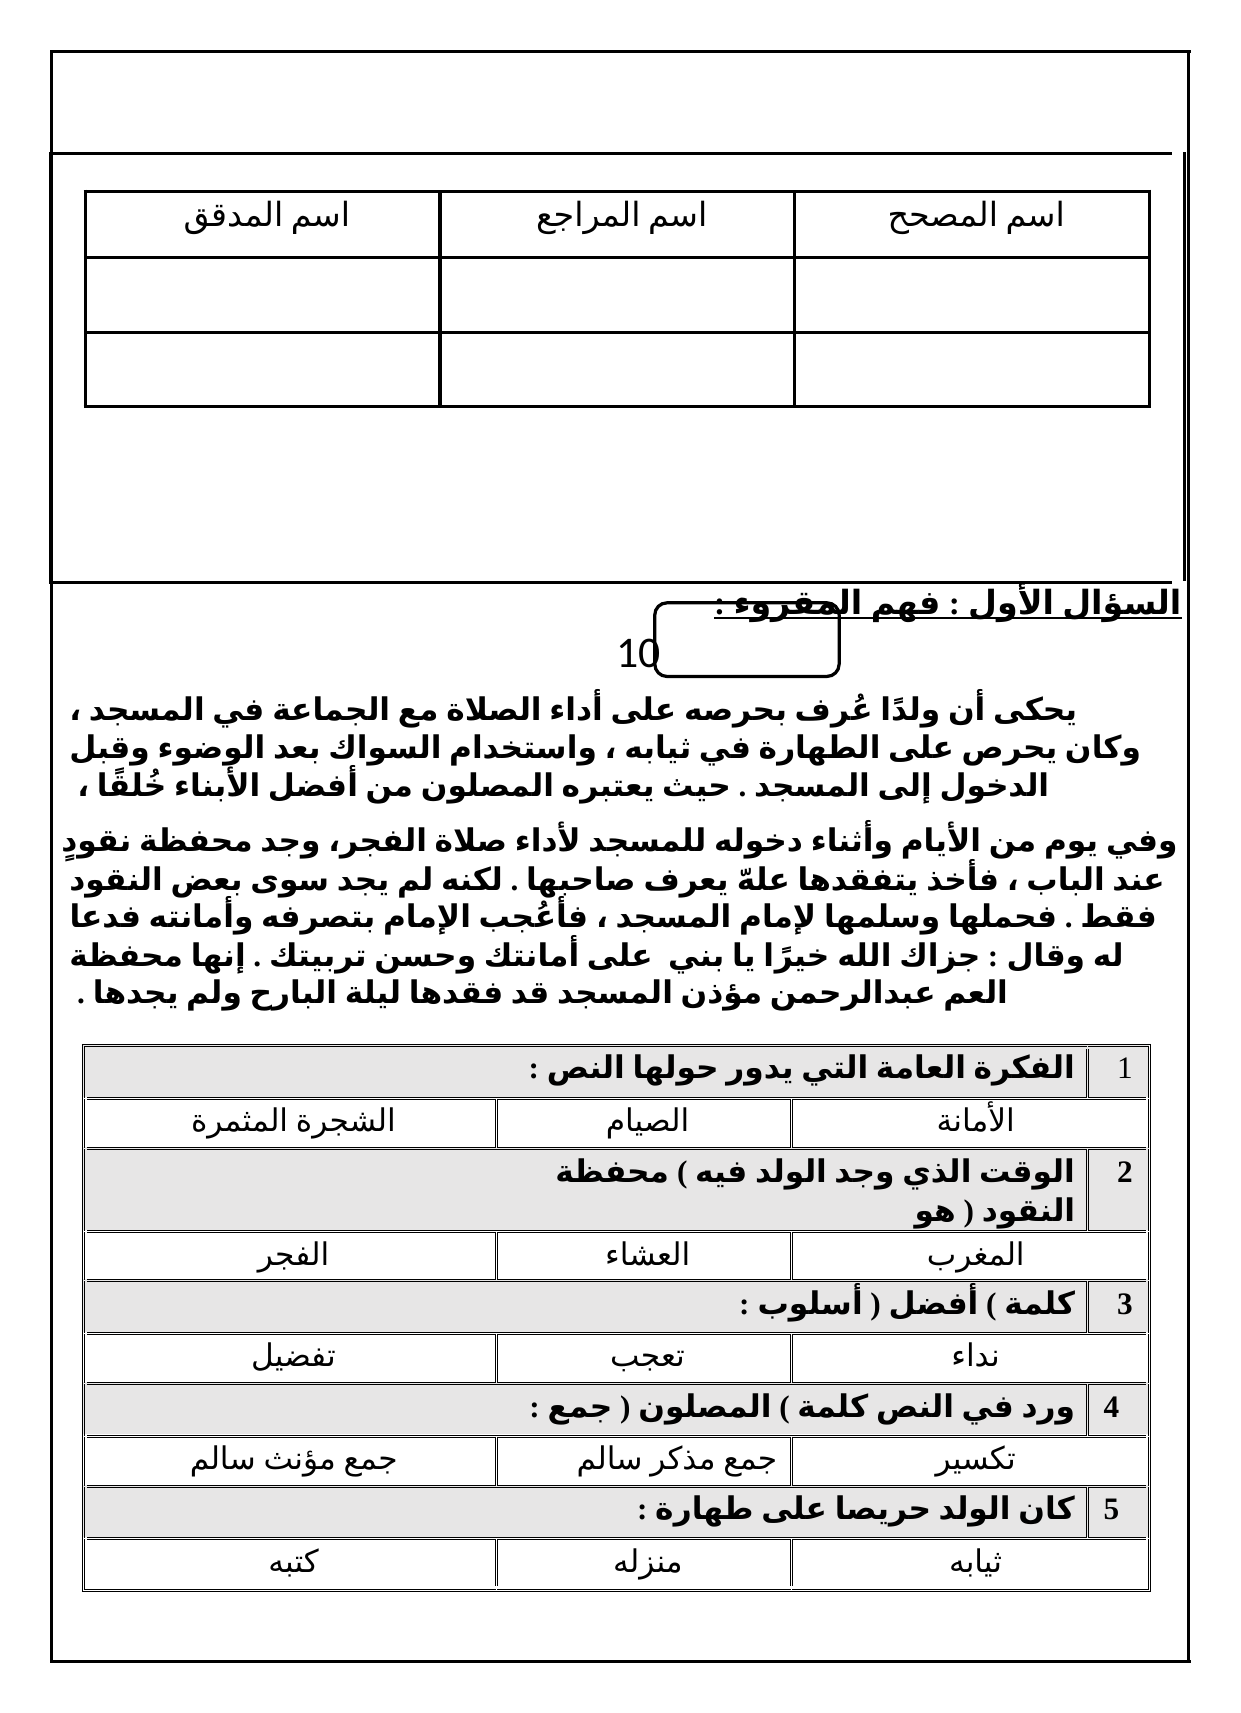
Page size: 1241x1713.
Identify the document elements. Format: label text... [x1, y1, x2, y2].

table_cell المغرب [792, 1230, 1149, 1279]
table_cell الفجر [83, 1230, 497, 1279]
table_cell كلمة ) أفضل ( أسلوب : [497, 1282, 1086, 1332]
text وفي يوم من الأيام وأثناء دخوله للمسجد لأداء صلاة الفجر، وجد محفظة نقودٍ عند الباب ، فأخذ يتفقدها علهّ يعرف صاحبها . لكنه لم يجد سوى بعض النقود فقط . فحملها وسلمها لإمام المسجد ، فأعُجب الإمام بتصرفه وأمانته فدعا له وقال : جزاك الله خيرًا يا بني على أمانتك وحسن تربيتك . إنها محفظة العم عبدالرحمن مؤذن المسجد قد فقدها ليلة البارح ولم يجدها . [61, 823, 1183, 1011]
table_cell 3 [1087, 1279, 1149, 1332]
table_cell ثيابه [792, 1537, 1149, 1588]
table_cell تعجب [498, 1335, 790, 1382]
table_cell 4 [1087, 1382, 1149, 1434]
table_cell [83, 1147, 497, 1230]
table_cell كتبه [83, 1537, 497, 1588]
table_cell الصيام [498, 1100, 790, 1147]
table_header الفكرة العامة التي يدور حولها النص : [497, 1047, 1087, 1097]
table_cell الشجرة المثمرة [85, 1097, 495, 1147]
table_cell جمع مذكر سالم [498, 1438, 790, 1484]
table_cell تكسير [793, 1435, 1148, 1484]
table_cell 5 [1089, 1485, 1148, 1537]
table_cell الأمانة [793, 1097, 1148, 1147]
table_cell 2 [1087, 1147, 1149, 1230]
table_cell [52, 155, 1172, 581]
table_cell ورد في النص كلمة ) المصلون ( جمع : [497, 1385, 1086, 1434]
text 10 [63, 625, 1182, 678]
text يحكى أن ولدًا عُرف بحرصه على أداء الصلاة مع الجماعة في المسجد ، وكان يحرص على الطهارة في ثيابه ، واستخدام السواك بعد الوضوء وقبل الدخول إلى المسجد . حيث يعتبره المصلون من أفضل الأبناء خُلقًا ، [61, 691, 1183, 803]
table_header 1 [1087, 1047, 1148, 1097]
table_cell الوقت الذي وجد الولد فيه ) محفظة النقود ( هو [497, 1150, 1086, 1230]
table_cell منزله [497, 1538, 792, 1588]
table_header [85, 1047, 497, 1097]
table_cell العشاء [498, 1233, 790, 1279]
table_cell تفضيل [85, 1332, 495, 1382]
table_cell [83, 1382, 497, 1434]
table_cell [83, 1279, 497, 1332]
table_cell نداء [793, 1332, 1148, 1382]
table_cell كان الولد حريصا على طهارة : [497, 1488, 1086, 1537]
table_cell [85, 1485, 497, 1537]
table_cell جمع مؤنث سالم [85, 1435, 495, 1484]
text السؤال الأول : فهم المقروء : [63, 584, 1181, 622]
